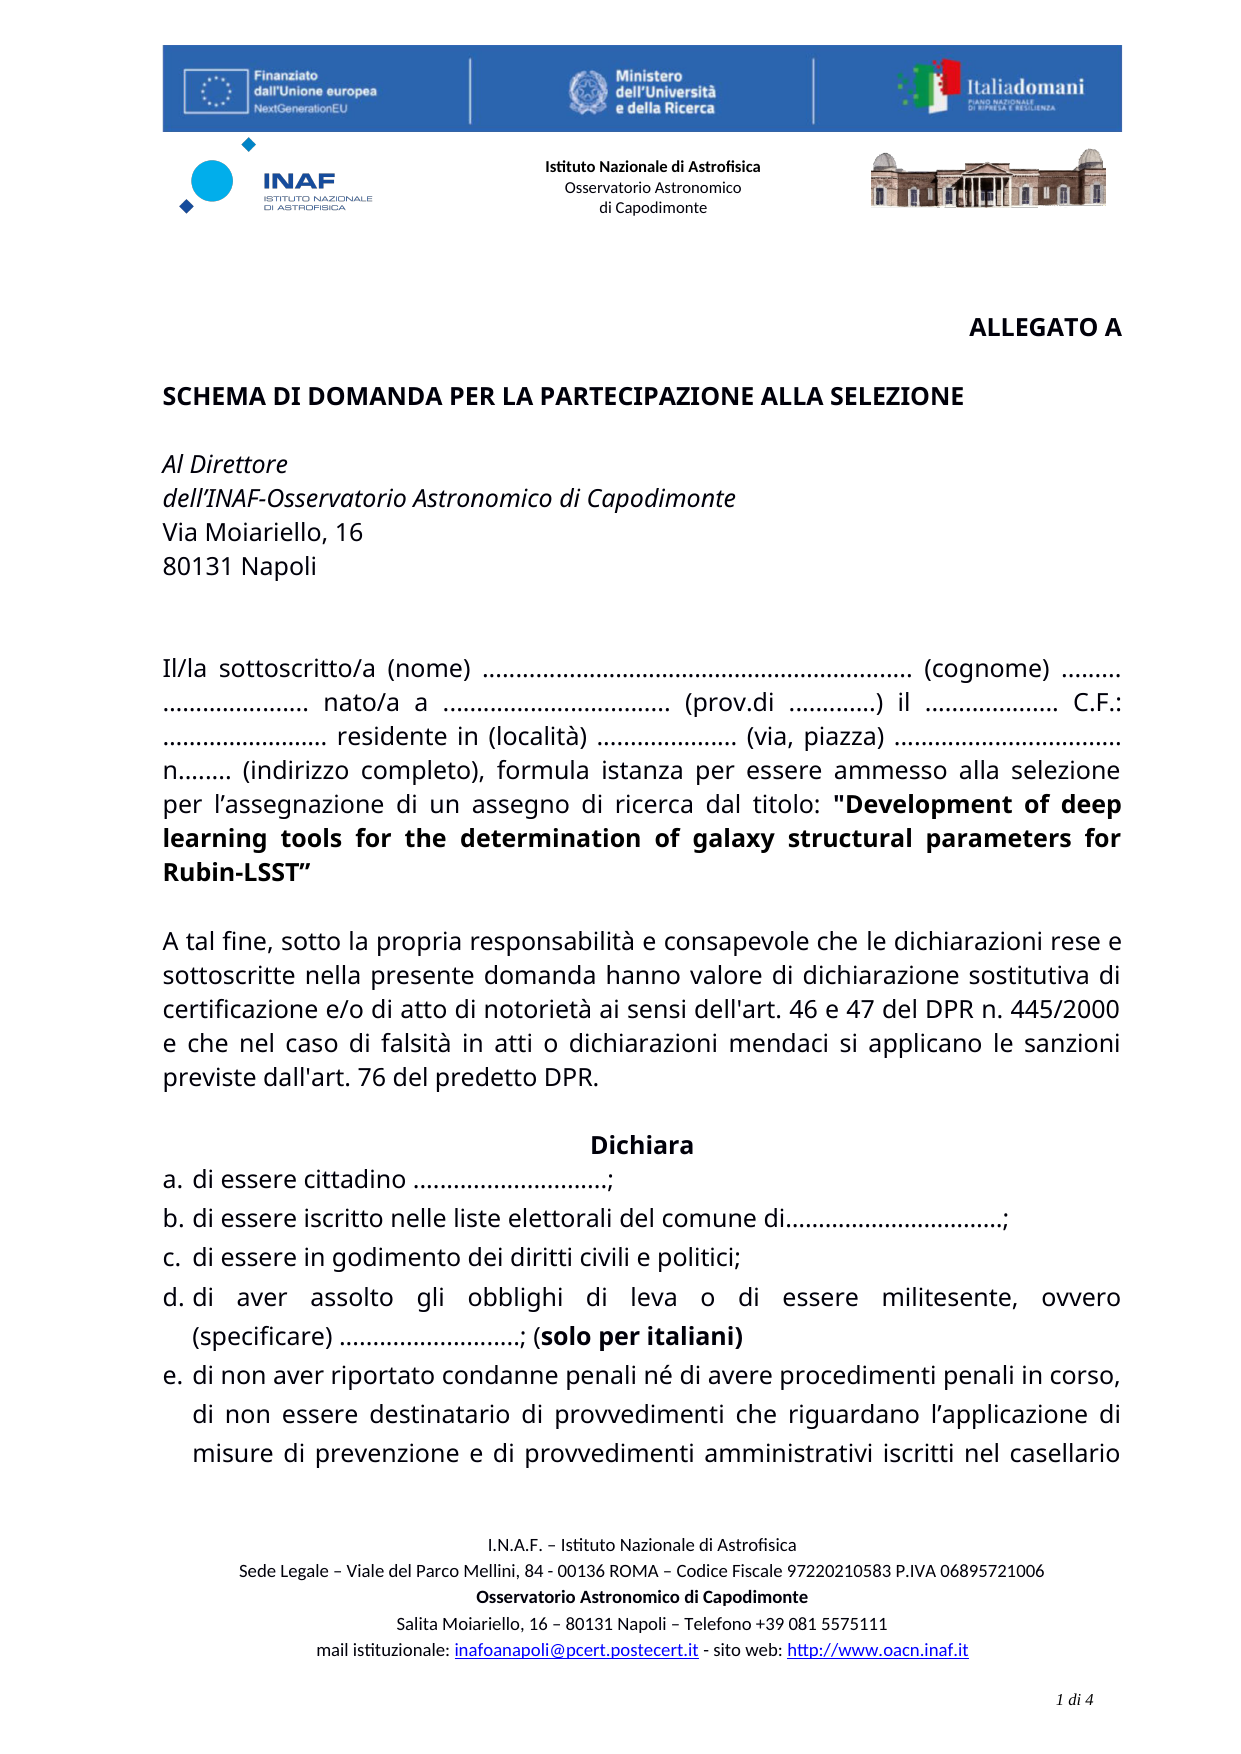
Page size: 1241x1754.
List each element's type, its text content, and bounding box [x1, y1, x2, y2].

text dell’INAF-Osservatorio Astronomico di Capodimonte [162, 480, 1122, 514]
picture [162, 45, 1123, 222]
text A tal fine, sotto la propria responsabilità e consapevole che le dichiarazioni rese e sottoscritte nella presente domanda hanno valore di dichiarazione sostitutiva di certificazione e/o di atto di notorietà ai sensi dell'art. 46 e 47 del DPR n. 445/2000 e che nel caso di falsità in atti o dichiarazioni mendaci si applicano le sanzioni previste dall'art. 76 del predetto DPR. [162, 923, 1122, 1093]
text Via Moiariello, 16 [162, 514, 1122, 548]
text Al Direttore [162, 446, 1122, 480]
text SCHEMA DI DOMANDA PER LA PARTECIPAZIONE ALLA SELEZIONE [162, 378, 1122, 412]
text ALLEGATO A [162, 310, 1122, 344]
list di essere in godimento dei diritti civili e politici; [162, 1240, 1122, 1274]
list di aver assolto gli obblighi di leva o di essere militesente, ovvero (specificare) ...........................; (solo per italiani) [162, 1279, 1122, 1352]
picture [871, 146, 1106, 208]
list di essere iscritto nelle liste elettorali del comune di……………………………; [162, 1201, 1122, 1235]
text Dichiara [162, 1128, 1122, 1162]
text Il/la sottoscritto/a (nome) ..............……………………………………......... (cognome) .........………............. nato/a a .................................. (prov.di .............) il .................... C.F.: ……………………. residente in (località) ..................... (via, piazza) .................................. n........ (indirizzo completo), formula istanza per essere ammesso alla selezione per l’assegnazione di un assegno di ricerca dal titolo: "Development of deep learning tools for the determination of galaxy structural parameters for Rubin-LSST” [162, 651, 1122, 889]
list di essere cittadino .............................; [162, 1162, 1122, 1196]
text 80131 Napoli [162, 548, 1122, 583]
